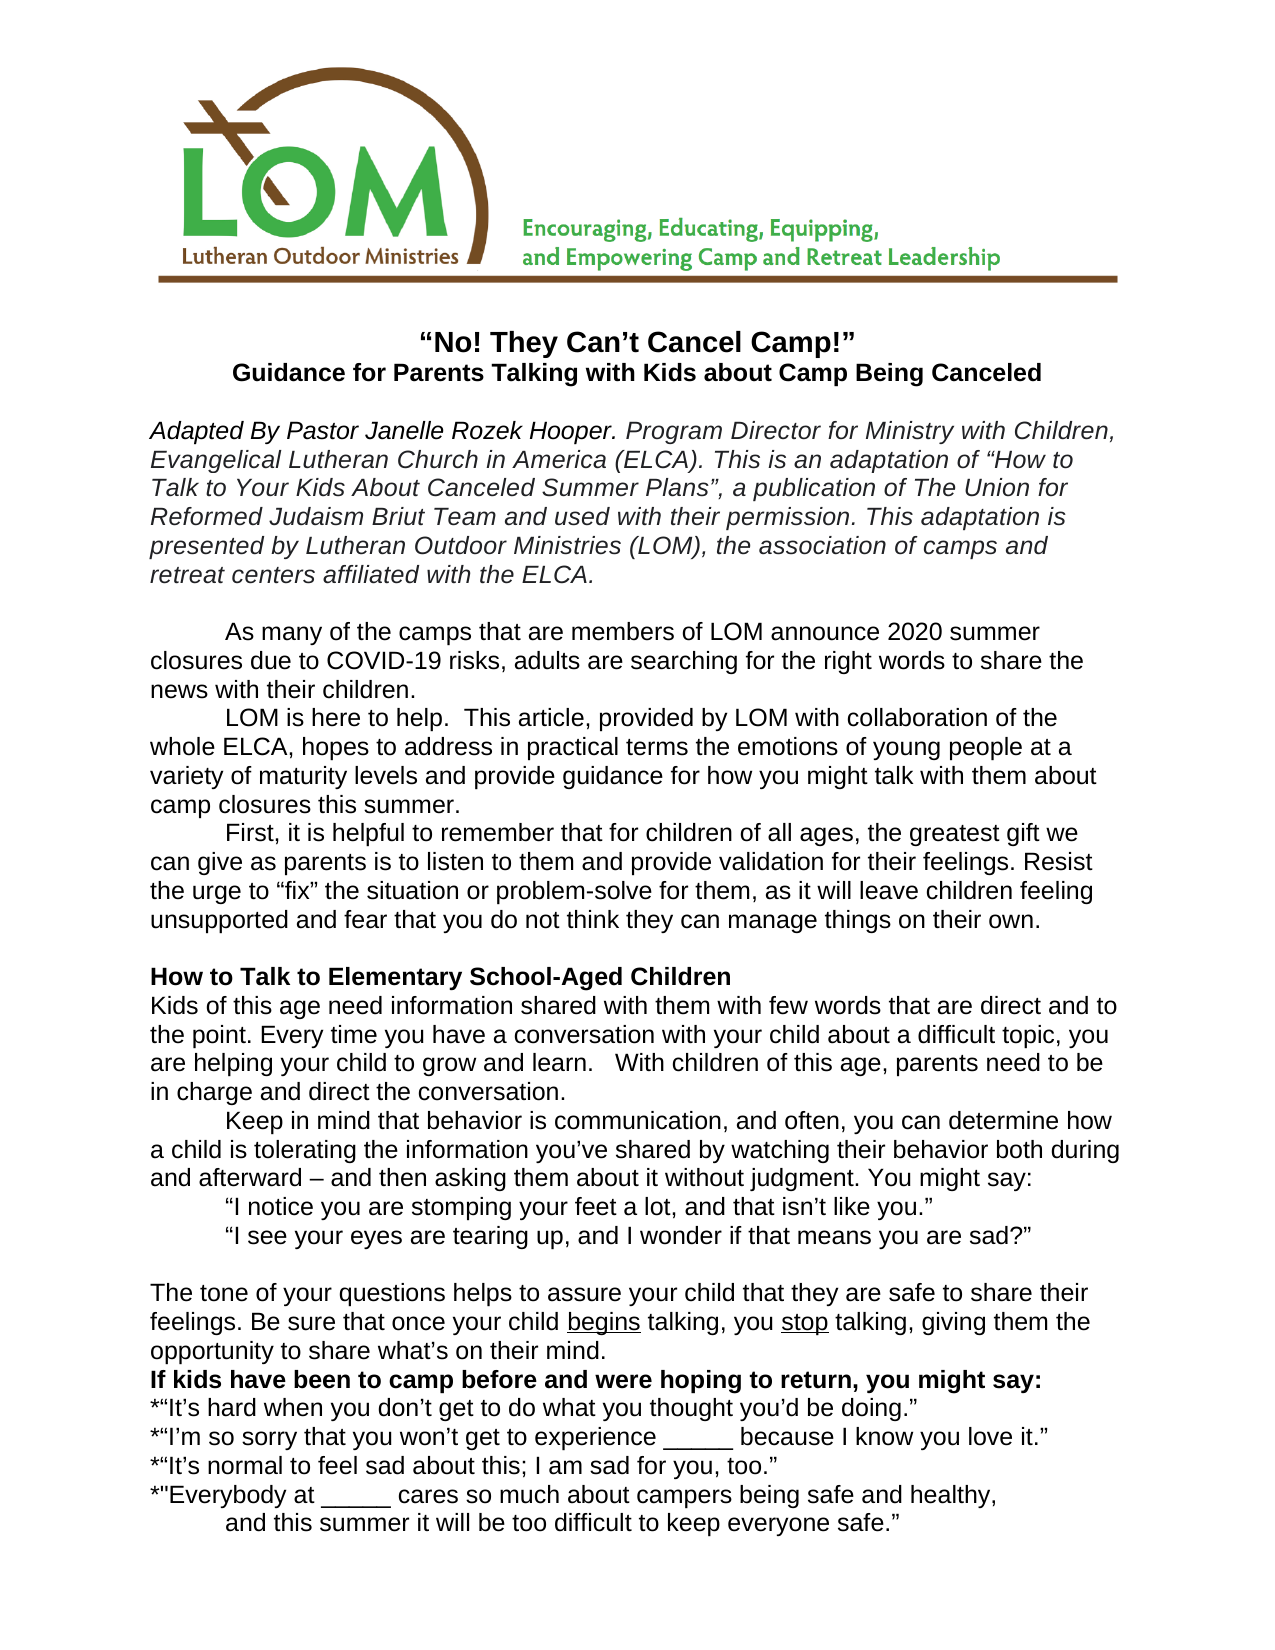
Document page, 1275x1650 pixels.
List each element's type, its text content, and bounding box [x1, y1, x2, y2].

text and this summer it will be too difficult to keep everyone safe.” [150, 1508, 1125, 1537]
text Keep in mind that behavior is communication, and often, you can determine how a child is tolerating the information you’ve shared by watching their behavior both during and afterward – and then asking them about it without judgment. You might say: [150, 1106, 1125, 1192]
text *“I’m so sorry that you won’t get to experience _____ because I know you love it.” [150, 1422, 1125, 1451]
text “I notice you are stomping your feet a lot, and that isn’t like you.” [150, 1192, 1125, 1221]
text Adapted By Pastor Janelle Rozek Hooper. Program Director for Ministry with Children, Evangelical Lutheran Church in America (ELCA). This is an adaptation of “How to Talk to Your Kids About Canceled Summer Plans”, a publication of The Union for Reformed Judaism Briut Team and used with their permission. This adaptation is presented by Lutheran Outdoor Ministries (LOM), the association of camps and retreat centers affiliated with the ELCA. [150, 416, 1125, 588]
text *“It’s hard when you don’t get to do what you thought you’d be doing.” [150, 1393, 1125, 1422]
text *"Everybody at _____ cares so much about campers being safe and healthy, [150, 1479, 1125, 1508]
text As many of the camps that are members of LOM announce 2020 summer closures due to COVID-19 risks, adults are searching for the right words to share the news with their children. [150, 617, 1125, 703]
text Kids of this age need information shared with them with few words that are direct and to the point. Every time you have a conversation with your child about a difficult topic, you are helping your child to grow and learn. With children of this age, parents need to be in charge and direct the conversation. [150, 991, 1125, 1106]
text LOM is here to help. This article, provided by LOM with collaboration of the whole ELCA, hopes to address in practical terms the emotions of young people at a variety of maturity levels and provide guidance for how you might talk with them about camp closures this summer. [150, 703, 1125, 818]
text “I see your eyes are tearing up, and I wonder if that means you are sad?” [150, 1221, 1125, 1249]
text “No! They Can’t Cancel Camp!” [150, 325, 1125, 358]
text The tone of your questions helps to assure your child that they are safe to share their feelings. Be sure that once your child begins talking, you stop talking, giving them the opportunity to share what’s on their mind. [150, 1278, 1125, 1364]
text First, it is helpful to remember that for children of all ages, the greatest gift we can give as parents is to listen to them and provide validation for their feelings. Resist the urge to “fix” the situation or problem-solve for them, as it will leave children feeling unsupported and fear that you do not think they can manage things on their own. [150, 818, 1125, 933]
text How to Talk to Elementary School-Aged Children [150, 962, 1125, 991]
text *“It’s normal to feel sad about this; I am sad for you, too.” [150, 1451, 1125, 1479]
text Guidance for Parents Talking with Kids about Camp Being Canceled [150, 358, 1125, 387]
text If kids have been to camp before and were hoping to return, you might say: [150, 1364, 1125, 1393]
picture [150, 45, 1125, 296]
